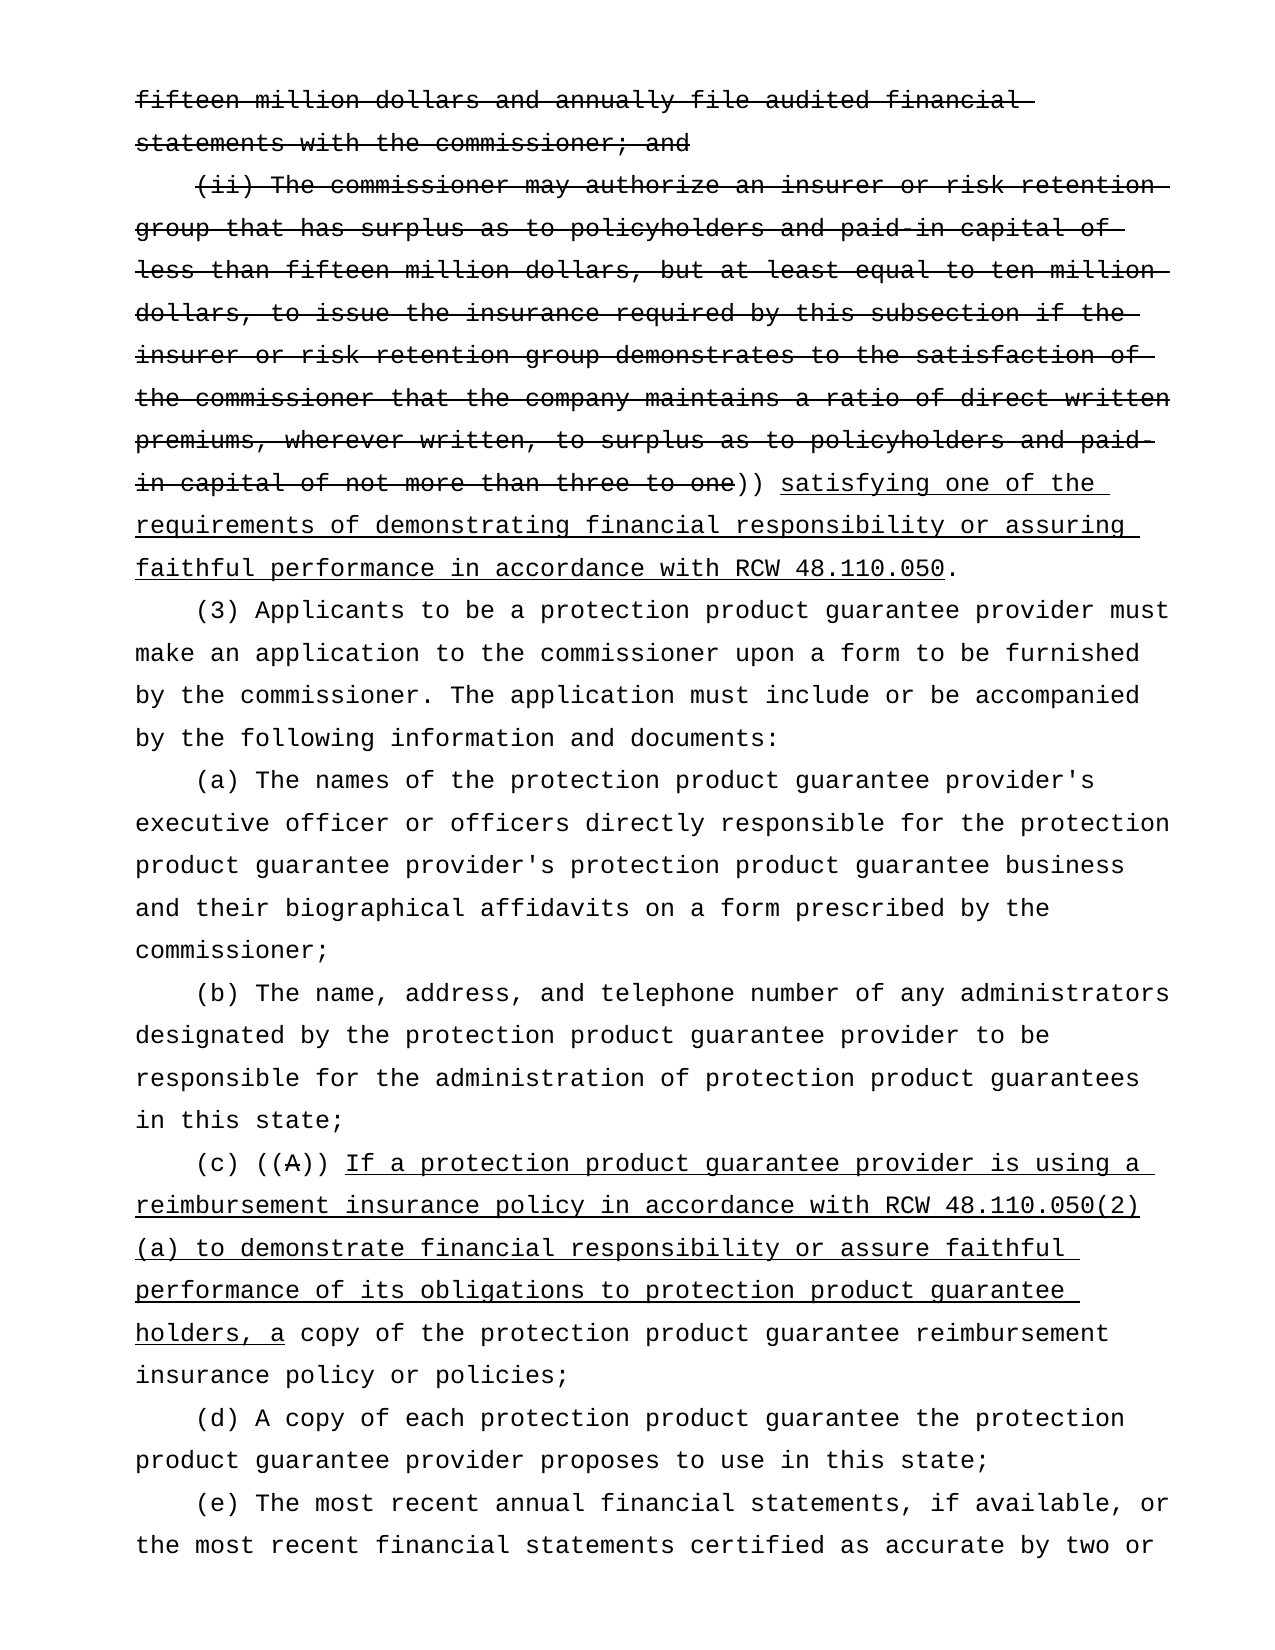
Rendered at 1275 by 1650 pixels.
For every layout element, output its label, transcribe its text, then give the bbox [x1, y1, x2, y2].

text (d) A copy of each protection product guarantee the protection product guarantee provider proposes to use in this state; [135, 1392, 1170, 1477]
text (b) The name, address, and telephone number of any administrators designated by the protection product guarantee provider to be responsible for the administration of protection product guarantees in this state; [135, 967, 1170, 1137]
text (c) ((A)) If a protection product guarantee provider is using a reimbursement insurance policy in accordance with RCW 48.110.050(2)(a) to demonstrate financial responsibility or assure faithful performance of its obligations to protection product guarantee holders, a copy of the protection product guarantee reimbursement insurance policy or policies; [135, 1137, 1170, 1392]
text (3) Applicants to be a protection product guarantee provider must make an application to the commissioner upon a form to be furnished by the commissioner. The application must include or be accompanied by the following information and documents: [135, 585, 1170, 755]
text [135, 75, 1170, 160]
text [135, 1477, 1170, 1562]
text (a) The names of the protection product guarantee provider's executive officer or officers directly responsible for the protection product guarantee provider's protection product guarantee business and their biographical affidavits on a form prescribed by the commissioner; [135, 755, 1170, 967]
text (ii) The commissioner may authorize an insurer or risk retention group that has surplus as to policyholders and paid-in capital of less than fifteen million dollars, but at least equal to ten million dollars, to issue the insurance required by this subsection if the insurer or risk retention group demonstrates to the satisfaction of the commissioner that the company maintains a ratio of direct written premiums, wherever written, to surplus as to policyholders and paid-in capital of not more than three to one)) satisfying one of the requirements of demonstrating financial responsibility or assuring faithful performance in accordance with RCW 48.110.050. [135, 401, 1170, 585]
text (ii) The commissioner may authorize an insurer or risk retention group that has surplus as to policyholders and paid-in capital of less than fifteen million dollars, but at least equal to ten million dollars, to issue the insurance required by this subsection if the insurer or risk retention group demonstrates to the satisfaction of the commissioner that the company maintains a ratio of direct written premiums, wherever written, to surplus as to policyholders and paid-in capital of not more than three to one)) satisfying one of the requirements of demonstrating financial responsibility or assuring faithful performance in accordance with RCW 48.110.050. [135, 273, 1170, 399]
text (ii) The commissioner may authorize an insurer or risk retention group that has surplus as to policyholders and paid-in capital of less than fifteen million dollars, but at least equal to ten million dollars, to issue the insurance required by this subsection if the insurer or risk retention group demonstrates to the satisfaction of the commissioner that the company maintains a ratio of direct written premiums, wherever written, to surplus as to policyholders and paid-in capital of not more than three to one)) satisfying one of the requirements of demonstrating financial responsibility or assuring faithful performance in accordance with RCW 48.110.050. [135, 160, 1170, 271]
